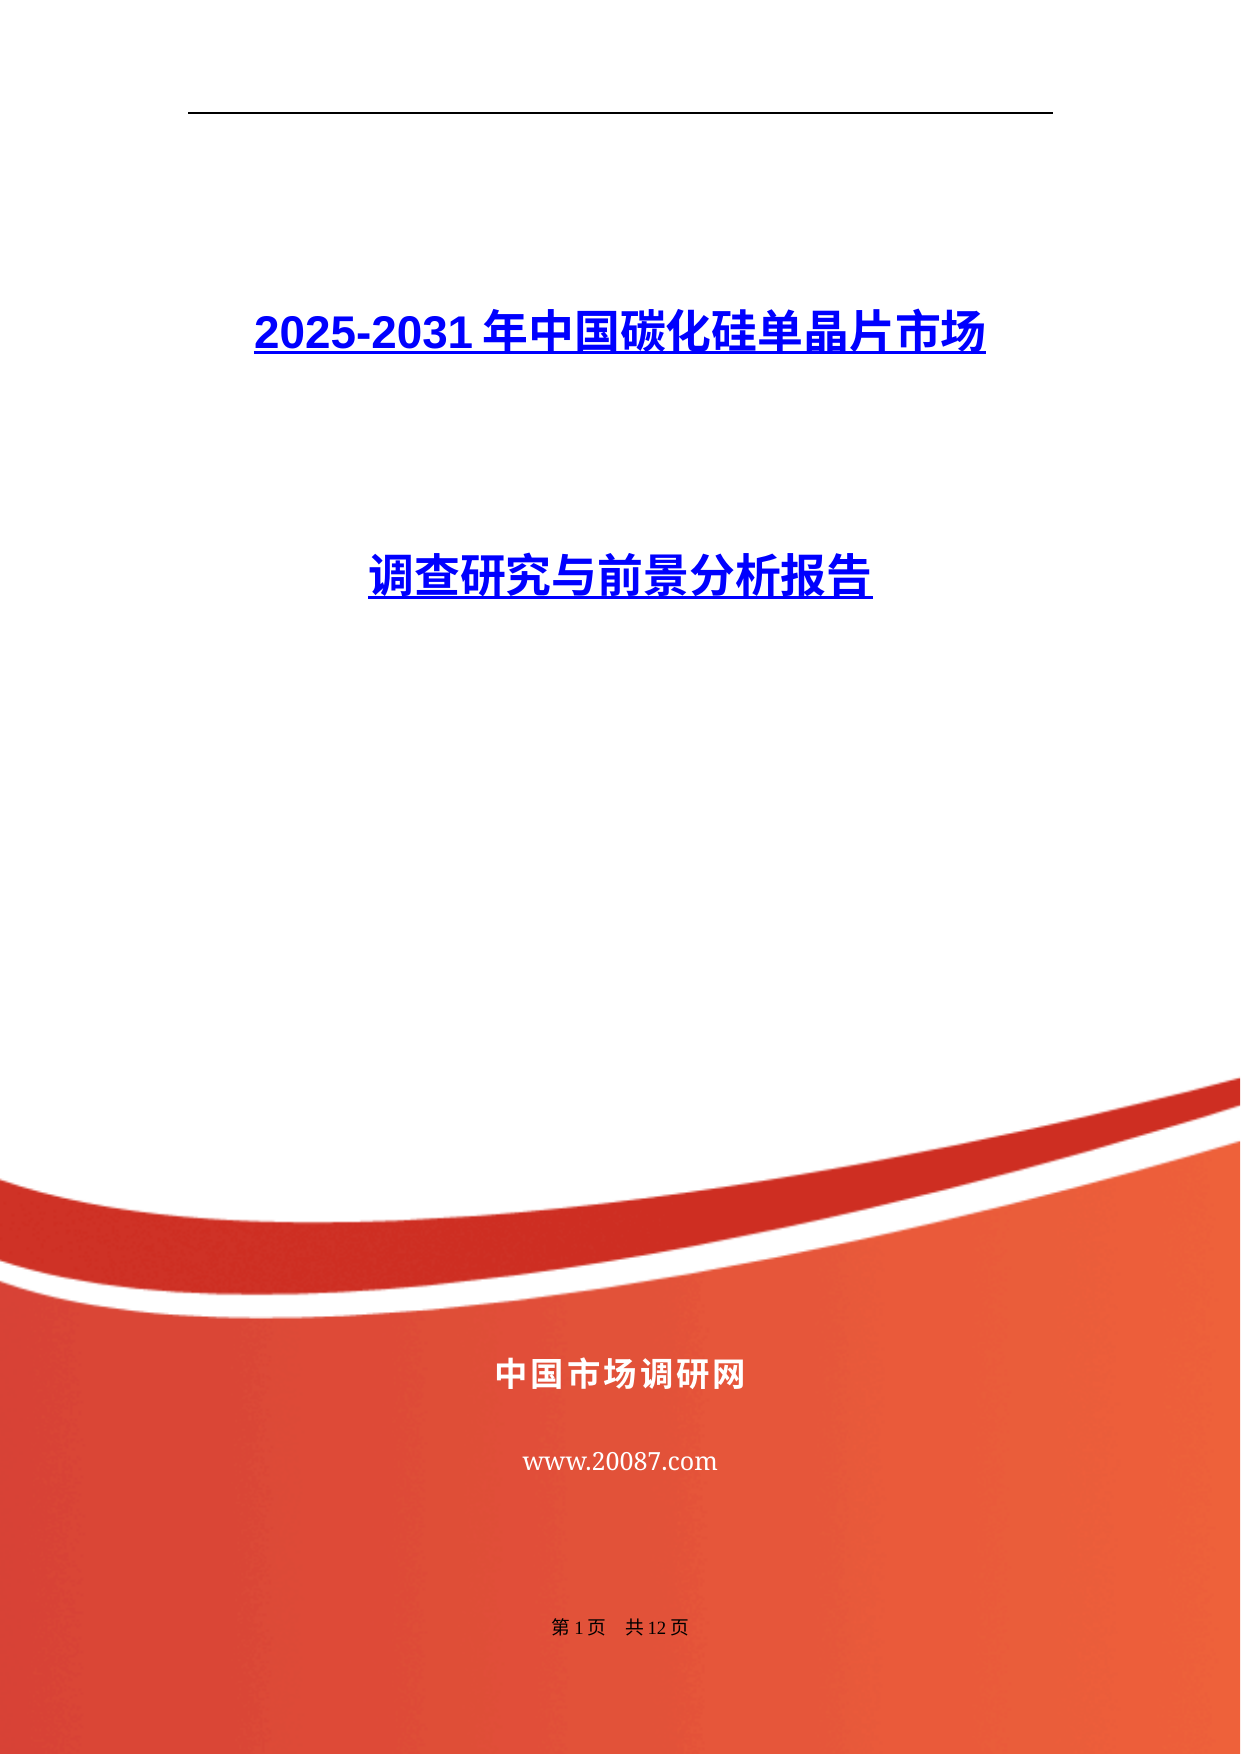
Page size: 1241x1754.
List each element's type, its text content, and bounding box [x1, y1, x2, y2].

text www.20087.com [187, 1428, 1053, 1493]
picture [0, 1006, 1241, 1754]
table_header 2025-2031年中国碳化硅单晶片市场调查研究与前景分析报告 [188, 207, 1053, 773]
subtitle 中国市场调研网 [187, 1339, 1053, 1404]
